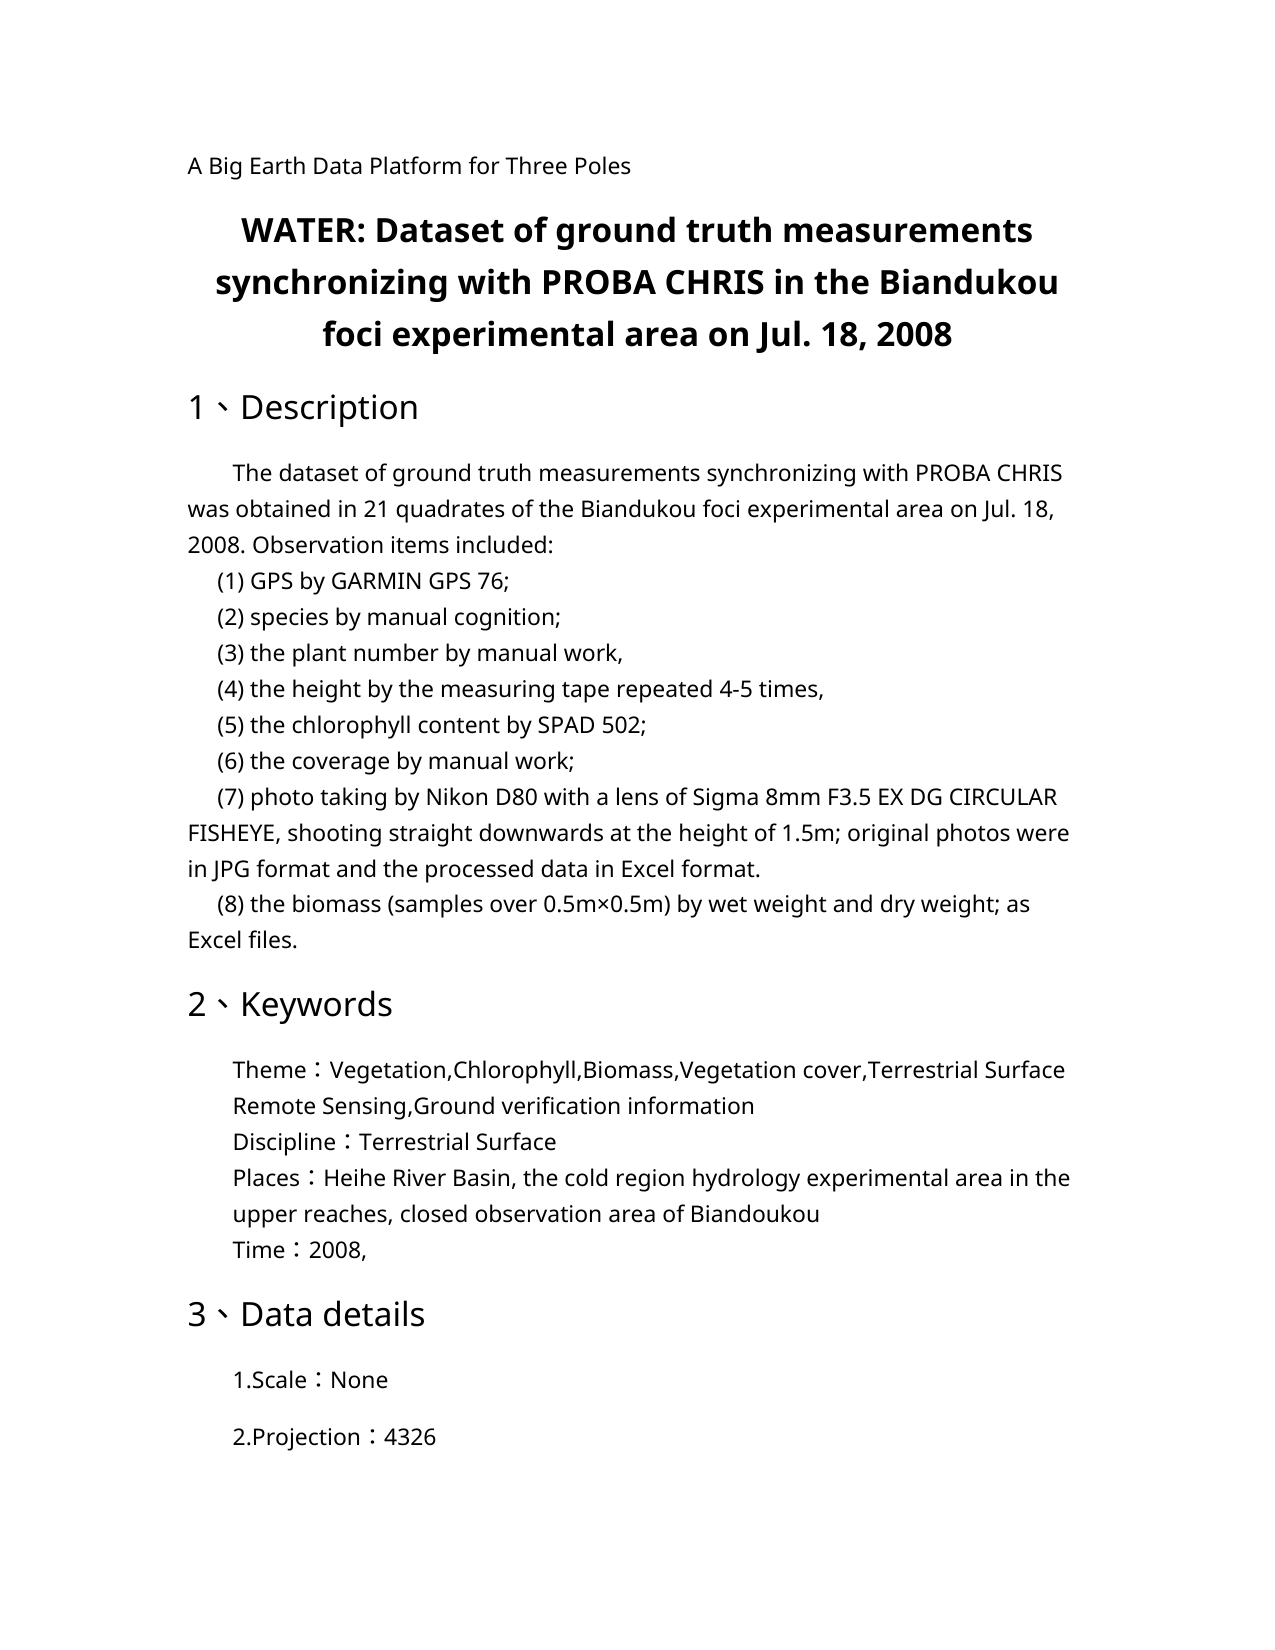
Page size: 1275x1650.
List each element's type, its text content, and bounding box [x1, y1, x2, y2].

text WATER: Dataset of ground truth measurements synchronizing with PROBA CHRIS in the Biandukou foci experimental area on Jul. 18, 2008 [187, 207, 1087, 357]
text 1.Scale：None [232, 1364, 1087, 1395]
text A Big Earth Data Platform for Three Poles [187, 150, 1087, 181]
text 1、Description [187, 384, 1087, 429]
text 3、Data details [187, 1291, 1087, 1336]
text 2.Projection：4326 [232, 1420, 1087, 1452]
text 2、Keywords [187, 981, 1087, 1027]
text Theme：Vegetation,Chlorophyll,Biomass,Vegetation cover,Terrestrial Surface Remote Sensing,Ground verification information Discipline：Terrestrial Surface Places：Heihe River Basin, the cold region hydrology experimental area in the upper reaches, closed observation area of Biandoukou Time：2008, [232, 1054, 1087, 1265]
text The dataset of ground truth measurements synchronizing with PROBA CHRIS was obtained in 21 quadrates of the Biandukou foci experimental area on Jul. 18, 2008. Observation items included: (1) GPS by GARMIN GPS 76; (2) species by manual cognition; (3) the plant number by manual work, (4) the height by the measuring tape repeated 4-5 times, (5) the chlorophyll content by SPAD 502; (6) the coverage by manual work; (7) photo taking by Nikon D80 with a lens of Sigma 8mm F3.5 EX DG CIRCULAR FISHEYE, shooting straight downwards at the height of 1.5m; original photos were in JPG format and the processed data in Excel format. (8) the biomass (samples over 0.5m×0.5m) by wet weight and dry weight; as Excel files. [187, 457, 1087, 956]
